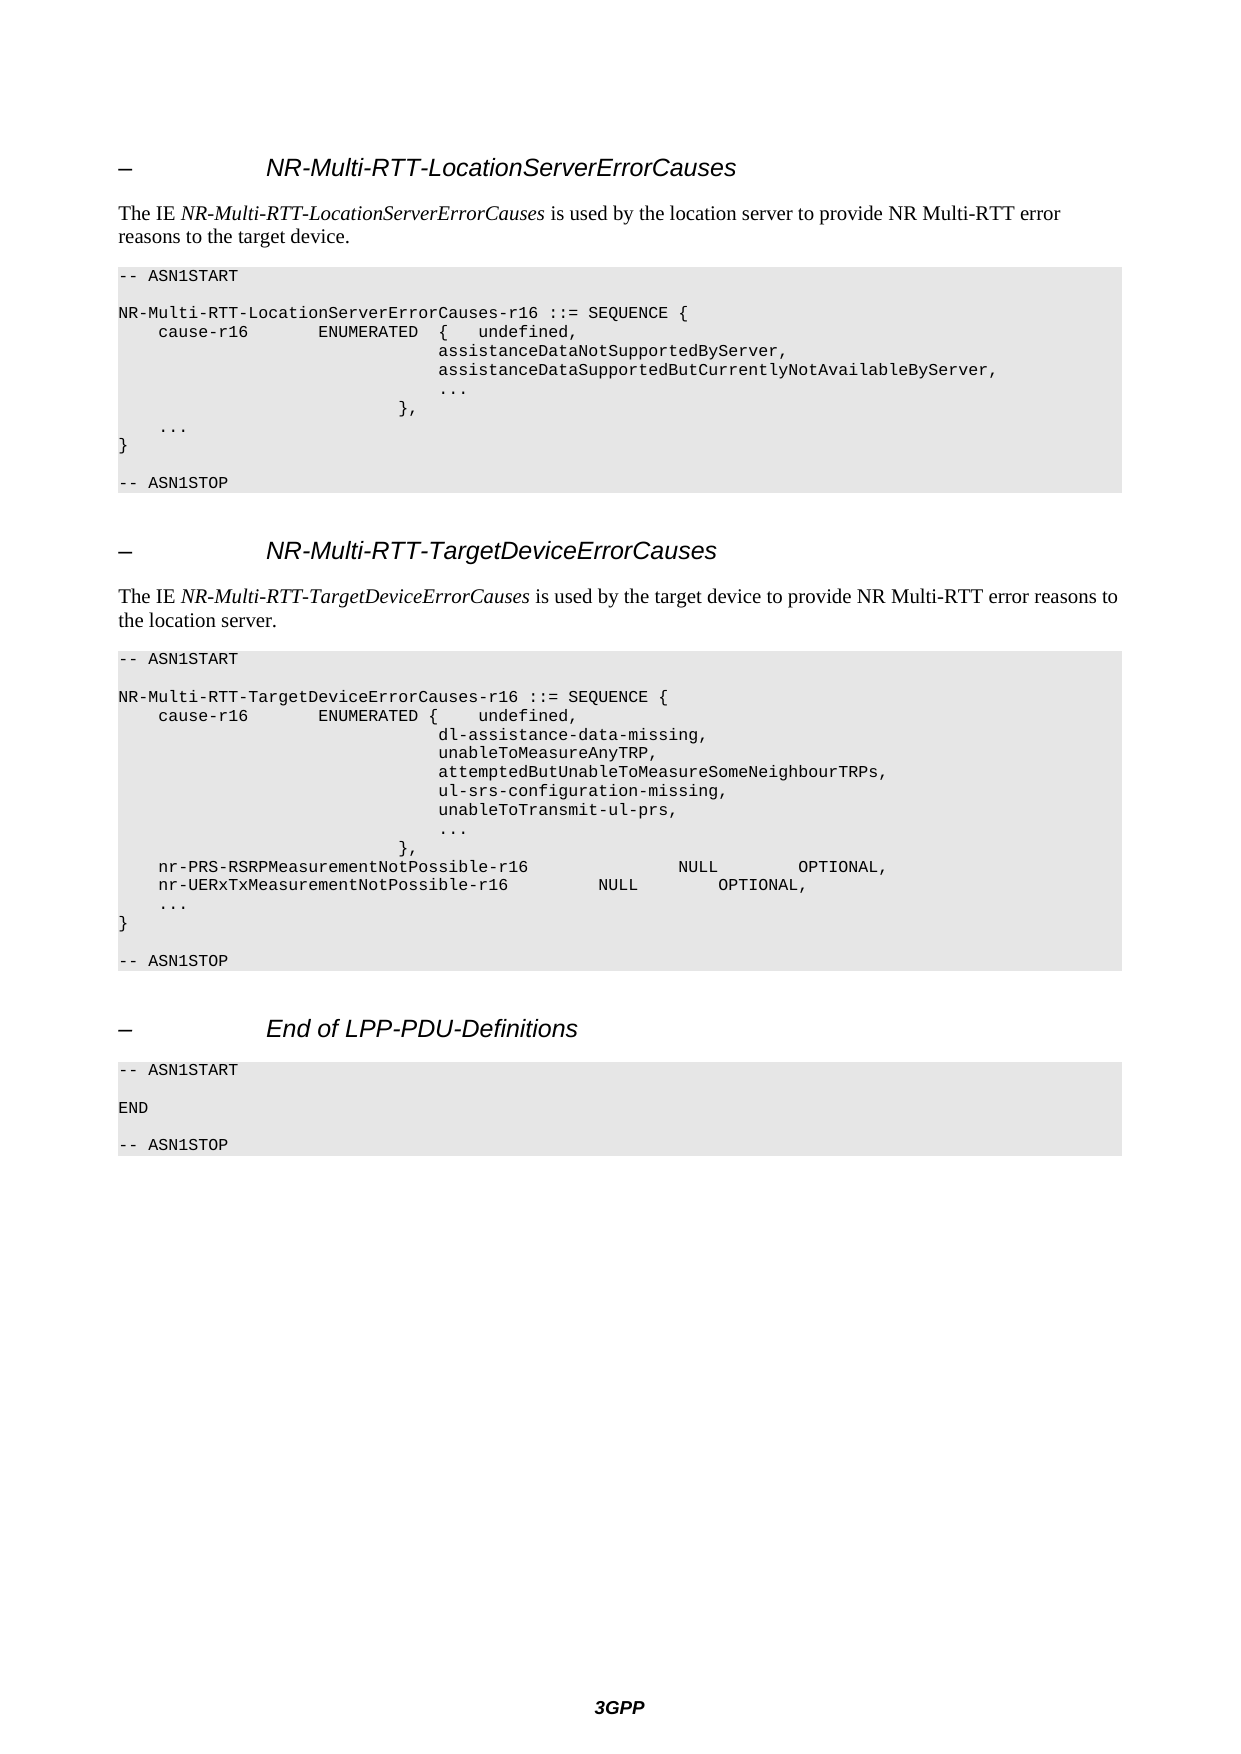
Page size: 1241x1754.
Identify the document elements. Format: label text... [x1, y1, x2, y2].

text unableToMeasureAnyTRP, [118, 745, 1122, 764]
text ... [118, 418, 1122, 437]
text assistanceDataSupportedButCurrentlyNotAvailableByServer, [118, 362, 1122, 380]
text }, [118, 839, 1122, 858]
text -- ASN1STOP [118, 952, 1122, 971]
text ul-srs-configuration-missing, [118, 783, 1122, 802]
text assistanceDataNotSupportedByServer, [118, 343, 1122, 362]
text } [118, 915, 1122, 933]
text }, [118, 399, 1122, 418]
text -- ASN1START [118, 1062, 1122, 1080]
text ... [118, 380, 1122, 399]
text -- ASN1START [118, 267, 1122, 286]
text The IE NR-Multi-RTT-LocationServerErrorCauses is used by the location server to provide NR Multi-RTT error reasons to the target device. [118, 200, 1122, 248]
text ... [118, 820, 1122, 839]
text attemptedButUnableToMeasureSomeNeighbourTRPs, [118, 764, 1122, 783]
text -- ASN1START [118, 651, 1122, 669]
text The IE NR-Multi-RTT-TargetDeviceErrorCauses is used by the target device to provide NR Multi-RTT error reasons to the location server. [118, 584, 1122, 632]
text cause-r16 ENUMERATED { undefined, [118, 324, 1122, 343]
subtitle – End of LPP-PDU-Definitions [118, 1014, 1122, 1043]
text unableToTransmit-ul-prs, [118, 802, 1122, 820]
text cause-r16 ENUMERATED { undefined, [118, 707, 1122, 726]
text NR-Multi-RTT-TargetDeviceErrorCauses-r16 ::= SEQUENCE { [118, 688, 1122, 707]
subtitle – NR-Multi-RTT-LocationServerErrorCauses [118, 153, 1122, 182]
text ... [118, 896, 1122, 915]
text END [118, 1099, 1122, 1118]
text dl-assistance-data-missing, [118, 726, 1122, 745]
text nr-UERxTxMeasurementNotPossible-r16 NULL OPTIONAL, [118, 877, 1122, 896]
text NR-Multi-RTT-LocationServerErrorCauses-r16 ::= SEQUENCE { [118, 305, 1122, 324]
text -- ASN1STOP [118, 1137, 1122, 1156]
text } [118, 437, 1122, 456]
subtitle – NR-Multi-RTT-TargetDeviceErrorCauses [118, 536, 1122, 565]
text -- ASN1STOP [118, 475, 1122, 493]
text nr-PRS-RSRPMeasurementNotPossible-r16 NULL OPTIONAL, [118, 858, 1122, 877]
